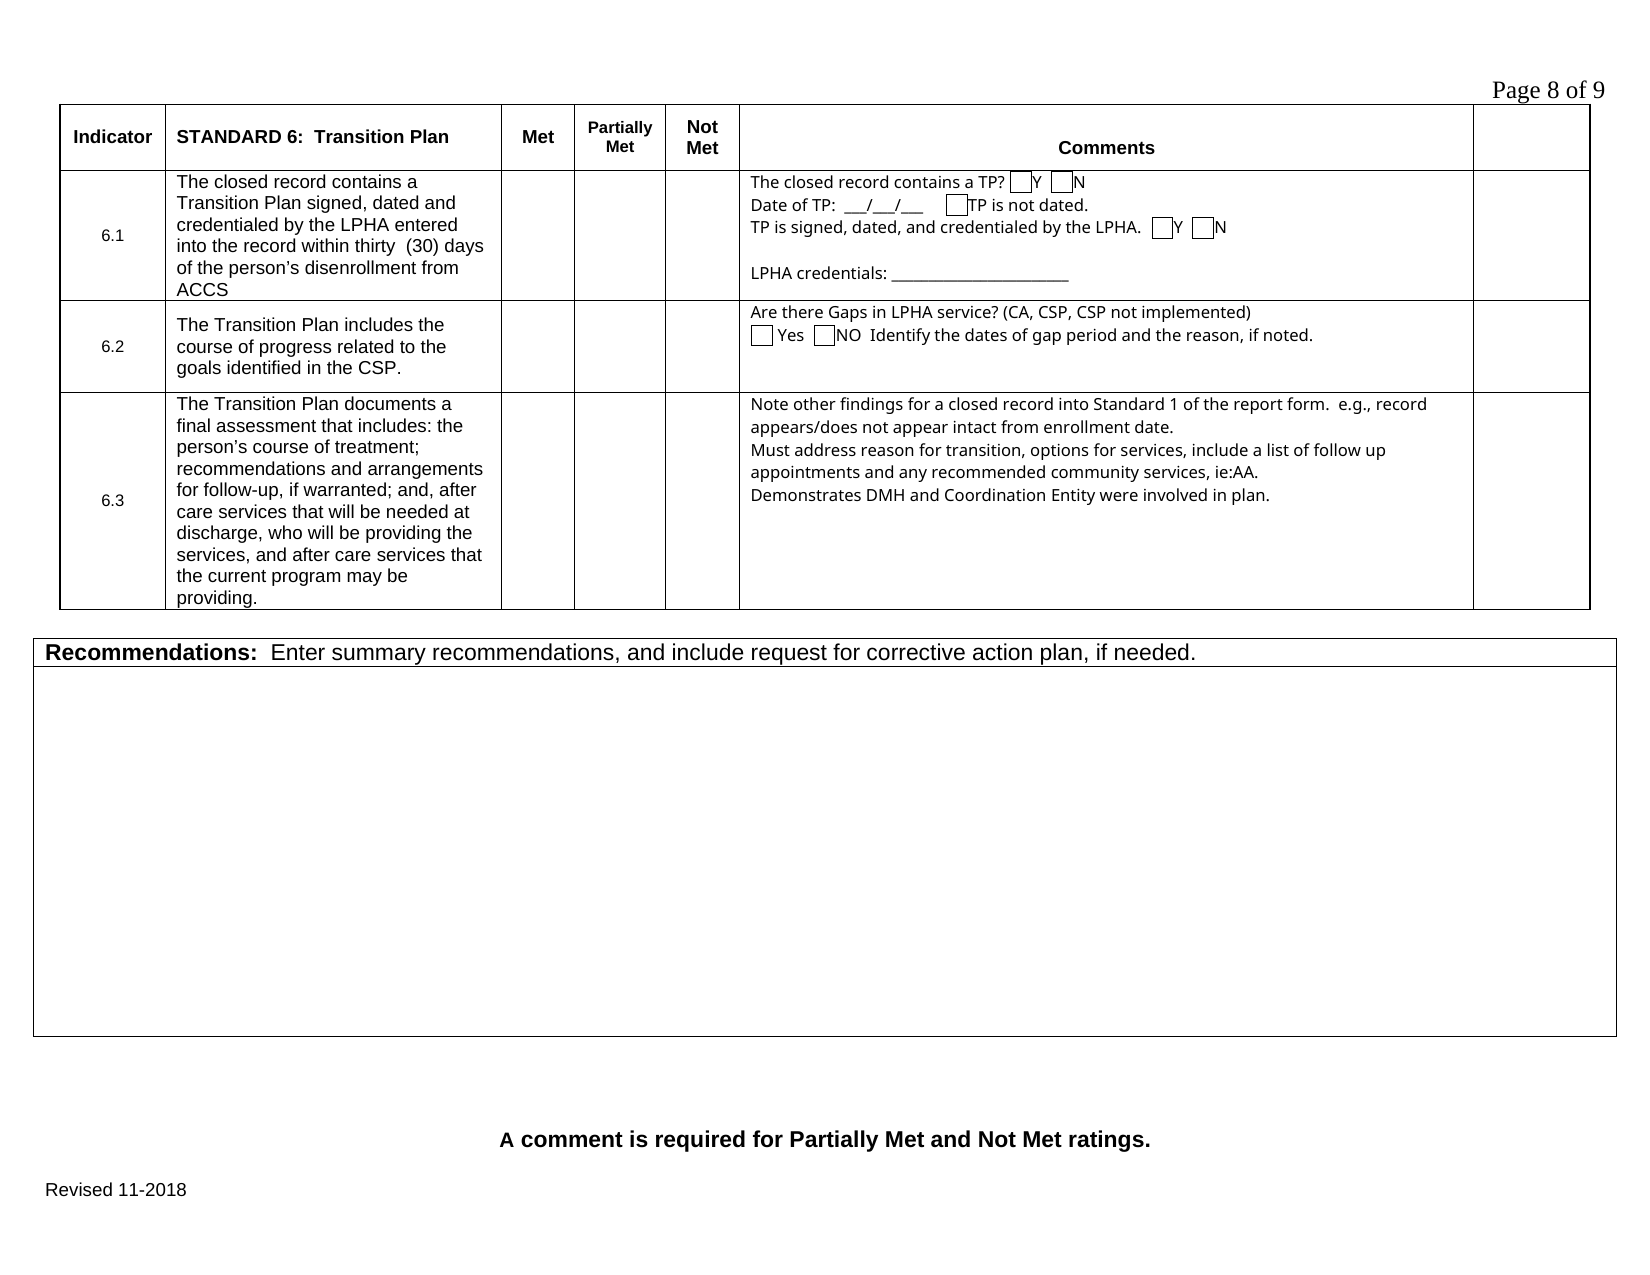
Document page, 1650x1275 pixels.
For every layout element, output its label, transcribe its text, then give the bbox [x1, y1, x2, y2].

table_header Not Met [666, 105, 739, 169]
table_header STANDARD 6: Transition Plan [166, 105, 501, 169]
table_header [1474, 105, 1589, 169]
table_header Indicator [61, 105, 165, 169]
table_header Recommendations: Enter summary recommendations, and include request for corrective action plan, if needed. [34, 639, 1616, 666]
table_cell [666, 171, 739, 300]
table_cell The Transition Plan documents a final assessment that includes: the person’s course of treatment; recommendations and arrangements for follow-up, if warranted; and, after care services that will be needed at discharge, who will be providing the services, and after care services that the current program may be providing. [166, 393, 501, 608]
table_cell The Transition Plan includes the course of progress related to the goals identified in the CSP. [166, 301, 501, 392]
table_cell The closed record contains a TP? Y N Date of TP: ___/___/___ TP is not dated. TP is signed, dated, and credentialed by the LPHA. Y N LPHA credentials: ________________________ [740, 171, 1473, 300]
table_cell [502, 301, 574, 392]
table_cell Note other findings for a closed record into Standard 1 of the report form. e.g., record appears/does not appear intact from enrollment date. Must address reason for transition, options for services, include a list of follow up appointments and any recommended community services, ie:AA. Demonstrates DMH and Coordination Entity were involved in plan. [740, 393, 1473, 608]
table_cell [666, 393, 739, 608]
table_cell [1474, 301, 1589, 392]
table_header Partially Met [575, 105, 665, 169]
table_cell [575, 171, 665, 300]
table_cell Are there Gaps in LPHA service? (CA, CSP, CSP not implemented) Yes NO Identify the dates of gap period and the reason, if noted. [740, 301, 1473, 392]
table_cell [666, 301, 739, 392]
table_header Met [502, 105, 574, 169]
table_header Comments [740, 105, 1473, 169]
table_cell The closed record contains a Transition Plan signed, dated and credentialed by the LPHA entered into the record within thirty (30) days of the person’s disenrollment from ACCS [166, 171, 501, 300]
table_cell [575, 393, 665, 608]
table_cell [34, 667, 1616, 1036]
table_cell [502, 393, 574, 608]
table_cell [575, 301, 665, 392]
table_cell 6.3 [61, 393, 165, 608]
table_cell 6.2 [61, 301, 165, 392]
table_cell [502, 171, 574, 300]
table_cell [1474, 171, 1589, 300]
table_cell 6.1 [61, 171, 165, 300]
table_cell [1474, 393, 1589, 608]
